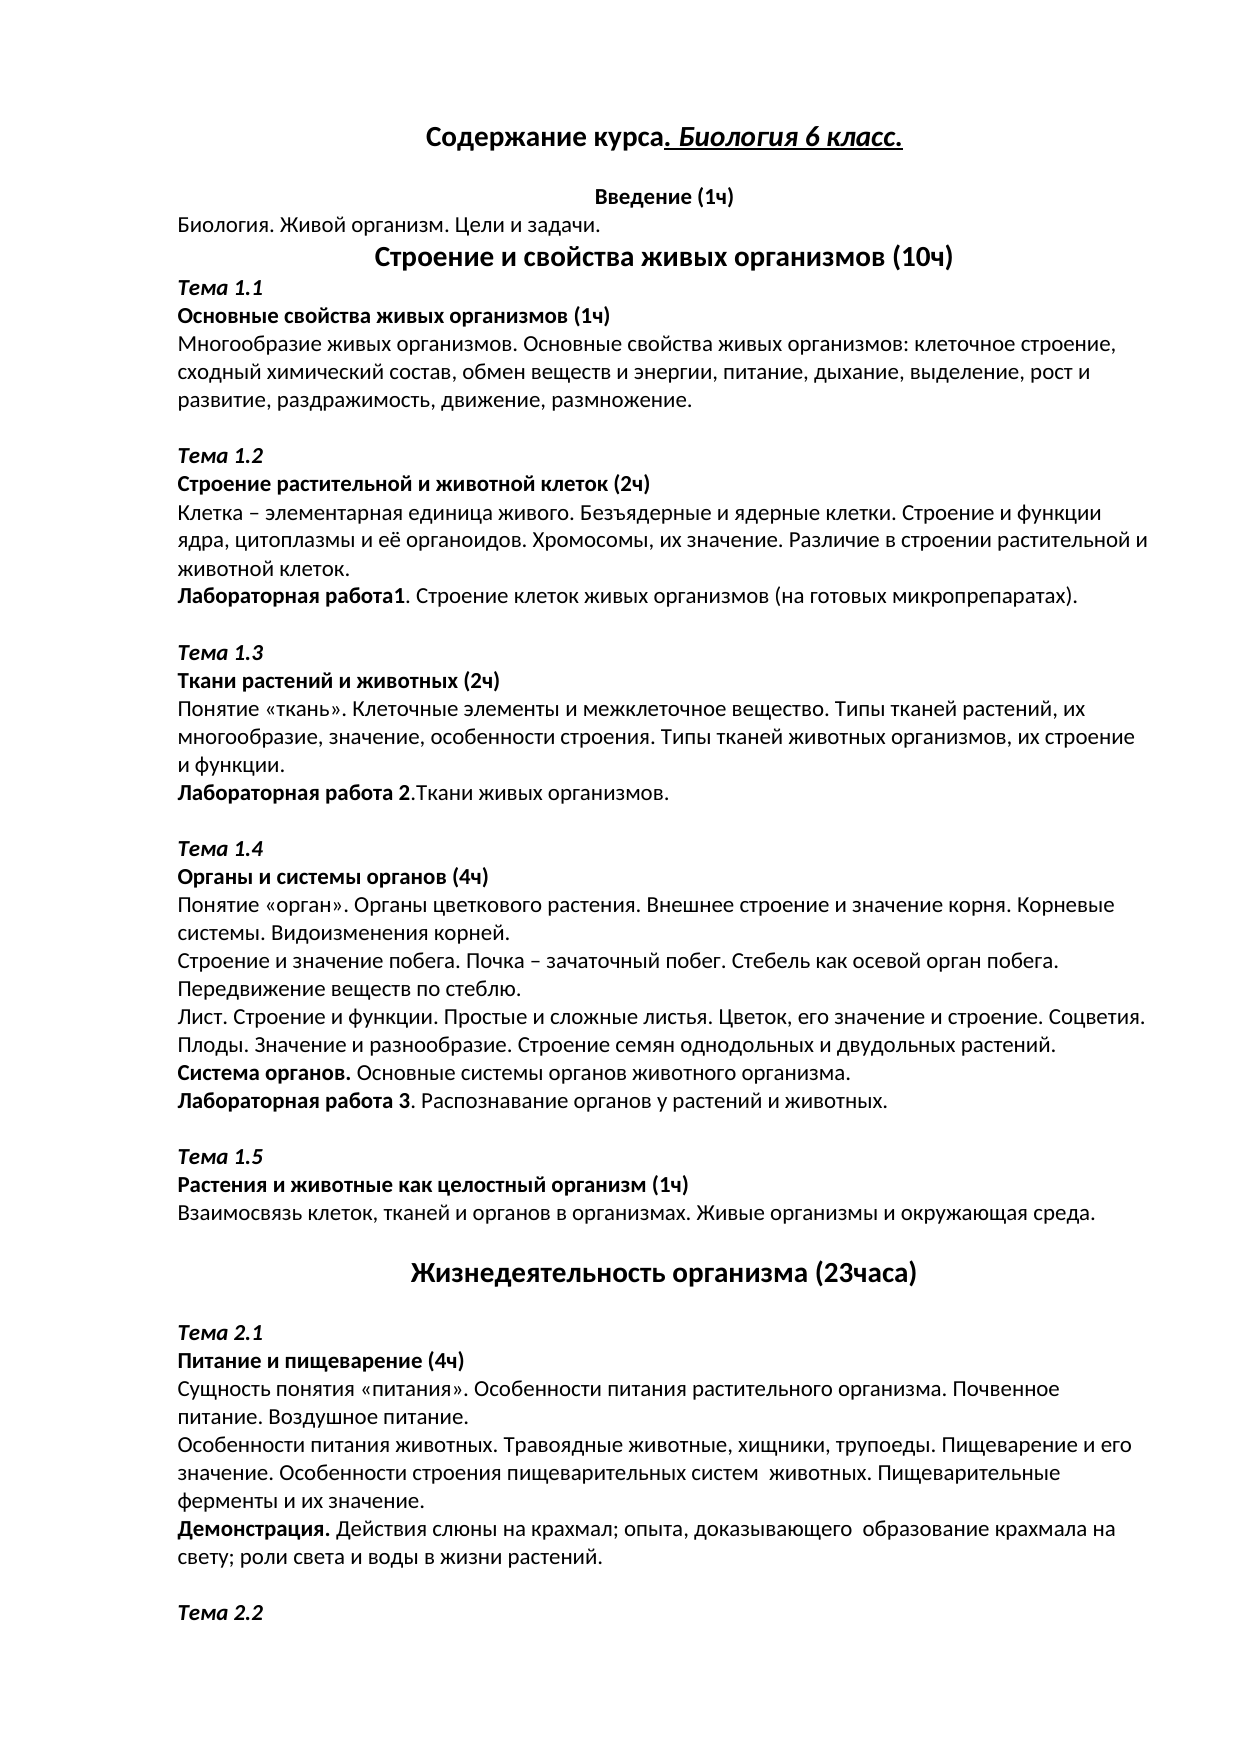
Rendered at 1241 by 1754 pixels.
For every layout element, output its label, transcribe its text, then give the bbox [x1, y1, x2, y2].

text Строение и свойства живых организмов (10ч) [177, 238, 1152, 273]
text Основные свойства живых организмов (1ч) [177, 301, 1152, 329]
text Многообразие живых организмов. Основные свойства живых организмов: клеточное строение, сходный химический состав, обмен веществ и энергии, питание, дыхание, выделение, рост и развитие, раздражимость, движение, размножение. [177, 329, 1152, 413]
text Понятие «ткань». Клеточные элементы и межклеточное вещество. Типы тканей растений, их многообразие, значение, особенности строения. Типы тканей животных организмов, их строение и функции. [177, 694, 1152, 778]
text Понятие «орган». Органы цветкового растения. Внешнее строение и значение корня. Корневые системы. Видоизменения корней. [177, 890, 1152, 946]
text Особенности питания животных. Травоядные животные, хищники, трупоеды. Пищеварение и его значение. Особенности строения пищеварительных систем животных. Пищеварительные ферменты и их значение. [177, 1430, 1152, 1514]
text Сущность понятия «питания». Особенности питания растительного организма. Почвенное питание. Воздушное питание. [177, 1374, 1152, 1430]
text Строение и значение побега. Почка – зачаточный побег. Стебель как осевой орган побега. Передвижение веществ по стеблю. [177, 946, 1152, 1002]
text Тема 1.5 [177, 1142, 1152, 1170]
text Система органов. Основные системы органов животного организма. [177, 1058, 1152, 1086]
text Содержание курса. Биология 6 класс. [177, 118, 1152, 154]
text Растения и животные как целостный организм (1ч) [177, 1170, 1152, 1198]
text Жизнедеятельность организма (23часа) [177, 1254, 1152, 1290]
text Клетка – элементарная единица живого. Безъядерные и ядерные клетки. Строение и функции ядра, цитоплазмы и её органоидов. Хромосомы, их значение. Различие в строении растительной и животной клеток. [177, 498, 1152, 582]
text Тема 2.2 [177, 1598, 1152, 1626]
text Взаимосвязь клеток, тканей и органов в организмах. Живые организмы и окружающая среда. [177, 1198, 1152, 1226]
text Ткани растений и животных (2ч) [177, 666, 1152, 694]
text Тема 1.3 [177, 638, 1152, 666]
text Органы и системы органов (4ч) [177, 862, 1152, 890]
text Тема 1.2 [177, 442, 1152, 469]
text Лист. Строение и функции. Простые и сложные листья. Цветок, его значение и строение. Соцветия. [177, 1002, 1152, 1030]
text Тема 1.1 [177, 273, 1152, 301]
text Лабораторная работа 3. Распознавание органов у растений и животных. [177, 1086, 1152, 1114]
text Тема 2.1 [177, 1318, 1152, 1346]
text Биология. Живой организм. Цели и задачи. [177, 210, 1152, 238]
text Питание и пищеварение (4ч) [177, 1346, 1152, 1374]
text Тема 1.4 [177, 834, 1152, 862]
text Лабораторная работа 2.Ткани живых организмов. [177, 778, 1152, 806]
text Плоды. Значение и разнообразие. Строение семян однодольных и двудольных растений. [177, 1030, 1152, 1058]
text Демонстрация. Действия слюны на крахмал; опыта, доказывающего образование крахмала на свету; роли света и воды в жизни растений. [177, 1514, 1152, 1570]
text Лабораторная работа1. Строение клеток живых организмов (на готовых микропрепаратах). [177, 582, 1152, 610]
text Строение растительной и животной клеток (2ч) [177, 469, 1152, 498]
text Введение (1ч) [177, 182, 1152, 210]
